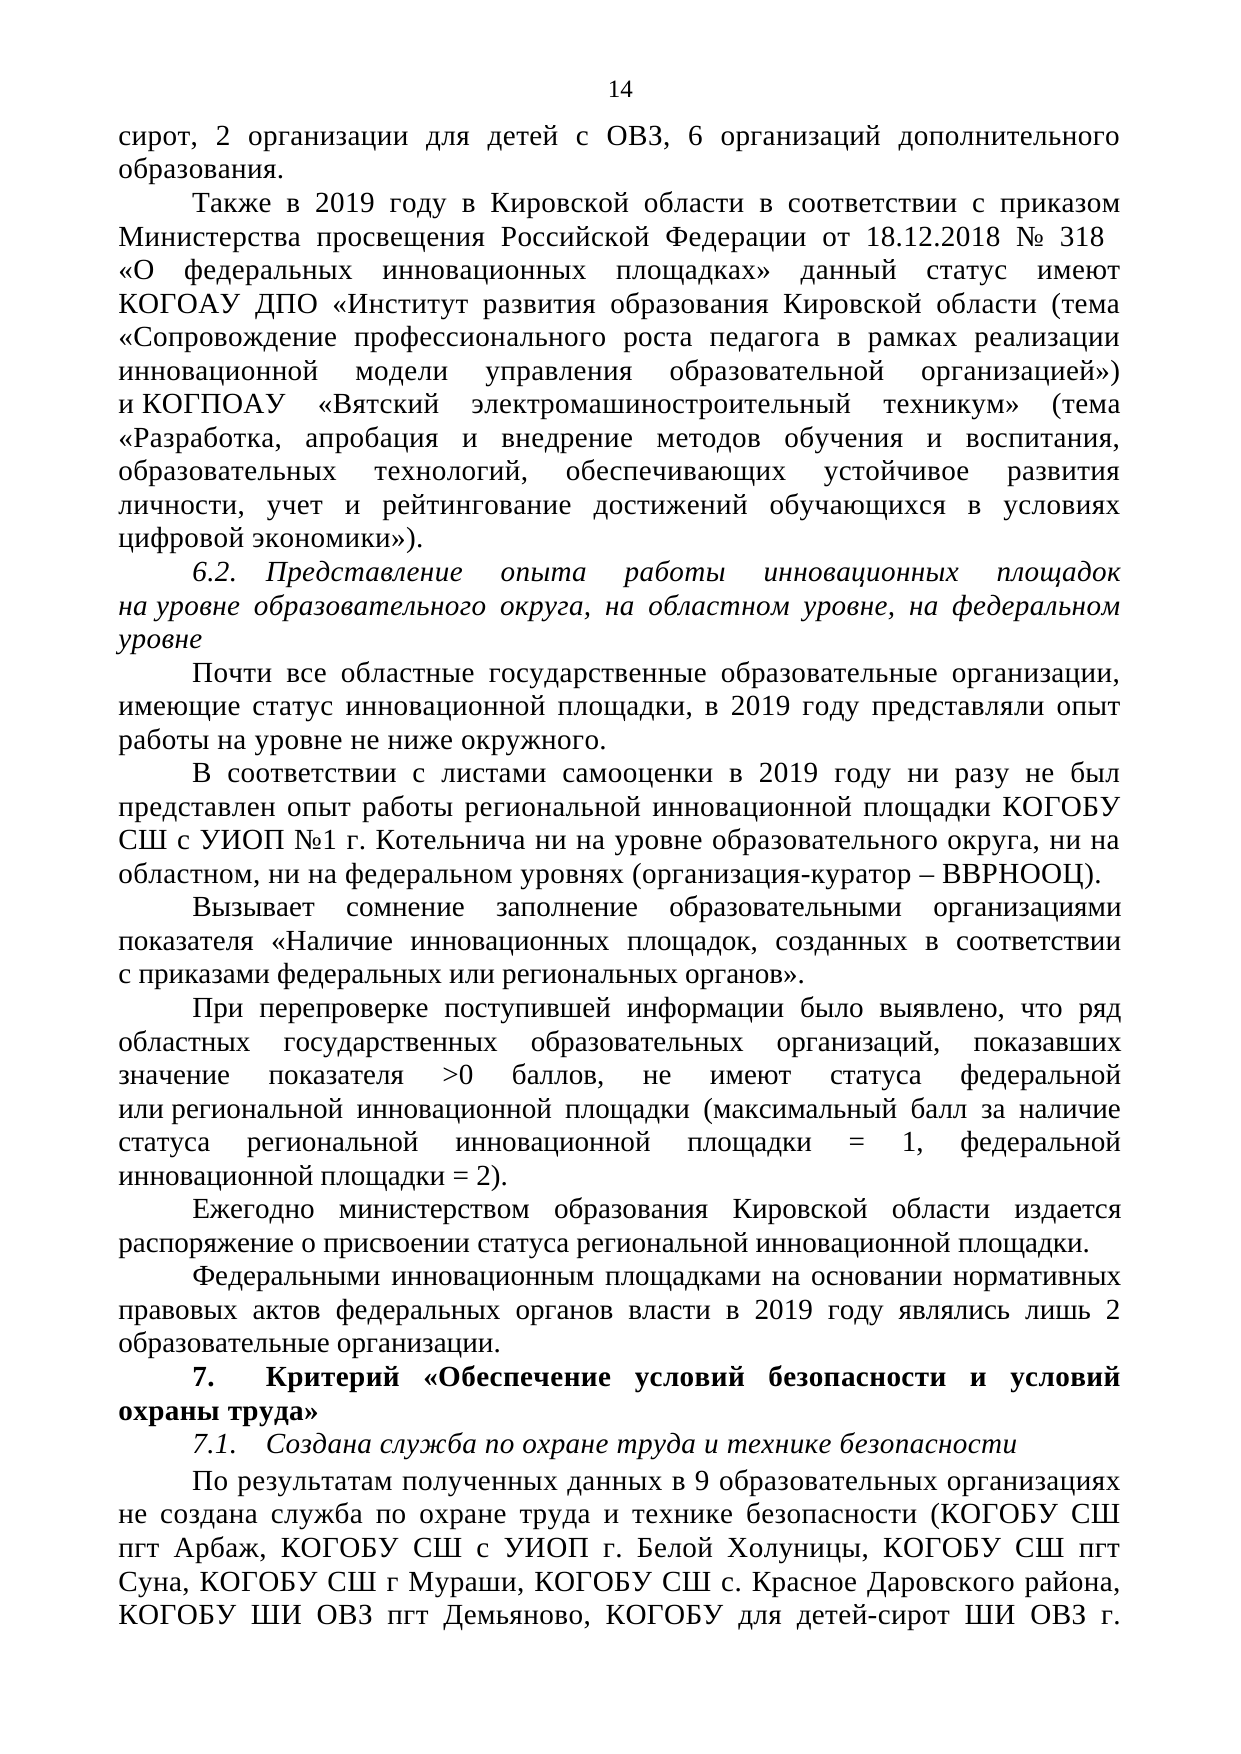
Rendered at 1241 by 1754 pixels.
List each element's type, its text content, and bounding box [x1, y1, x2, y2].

text Также в 2019 году в Кировской области в соответствии с приказом Министерства просвещения Российской Федерации от 18.12.2018 № 318 «О федеральных инновационных площадках» данный статус имеют КОГОАУ ДПО «Институт развития образования Кировской области (тема «Сопровождение профессионального роста педагога в рамках реализации инновационной модели управления образовательной организацией») и КОГПОАУ «Вятский электромашиностроительный техникум» (тема «Разработка, апробация и внедрение методов обучения и воспитания, образовательных технологий, обеспечивающих устойчивое развития личности, учет и рейтингование достижений обучающихся в условиях цифровой экономики»). [118, 185, 1122, 554]
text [118, 118, 1122, 185]
text В соответствии с листами самооценки в 2019 году ни разу не был представлен опыт работы региональной инновационной площадки КОГОБУ СШ с УИОП №1 г. Котельнича ни на уровне образовательного округа, ни на областном, ни на федеральном уровнях (организация-куратор – ВВРНООЦ). [118, 755, 1122, 889]
list Создана служба по охране труда и технике безопасности [118, 1426, 1122, 1460]
text При перепроверке поступившей информации было выявлено, что ряд областных государственных образовательных организаций, показавших значение показателя >0 баллов, не имеют статуса федеральной или региональной инновационной площадки (максимальный балл за наличие статуса региональной инновационной площадки = 1, федеральной инновационной площадки = 2). [118, 990, 1122, 1191]
text Почти все областные государственные образовательные организации, имеющие статус инновационной площадки, в 2019 году представляли опыт работы на уровне не ниже окружного. [118, 655, 1122, 755]
text Вызывает сомнение заполнение образовательными организациями показателя «Наличие инновационных площадок, созданных в соответствии с приказами федеральных или региональных органов». [118, 889, 1122, 990]
list Представление опыта работы инновационных площадок на уровне образовательного округа, на областном уровне, на федеральном уровне [118, 554, 1122, 655]
text Ежегодно министерством образования Кировской области издается распоряжение о присвоении статуса региональной инновационной площадки. [118, 1191, 1122, 1258]
list Критерий «Обеспечение условий безопасности и условий охраны труда» [118, 1359, 1122, 1426]
text Федеральными инновационным площадками на основании нормативных правовых актов федеральных органов власти в 2019 году являлись лишь 2 образовательные организации. [118, 1258, 1122, 1359]
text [118, 1463, 1122, 1631]
